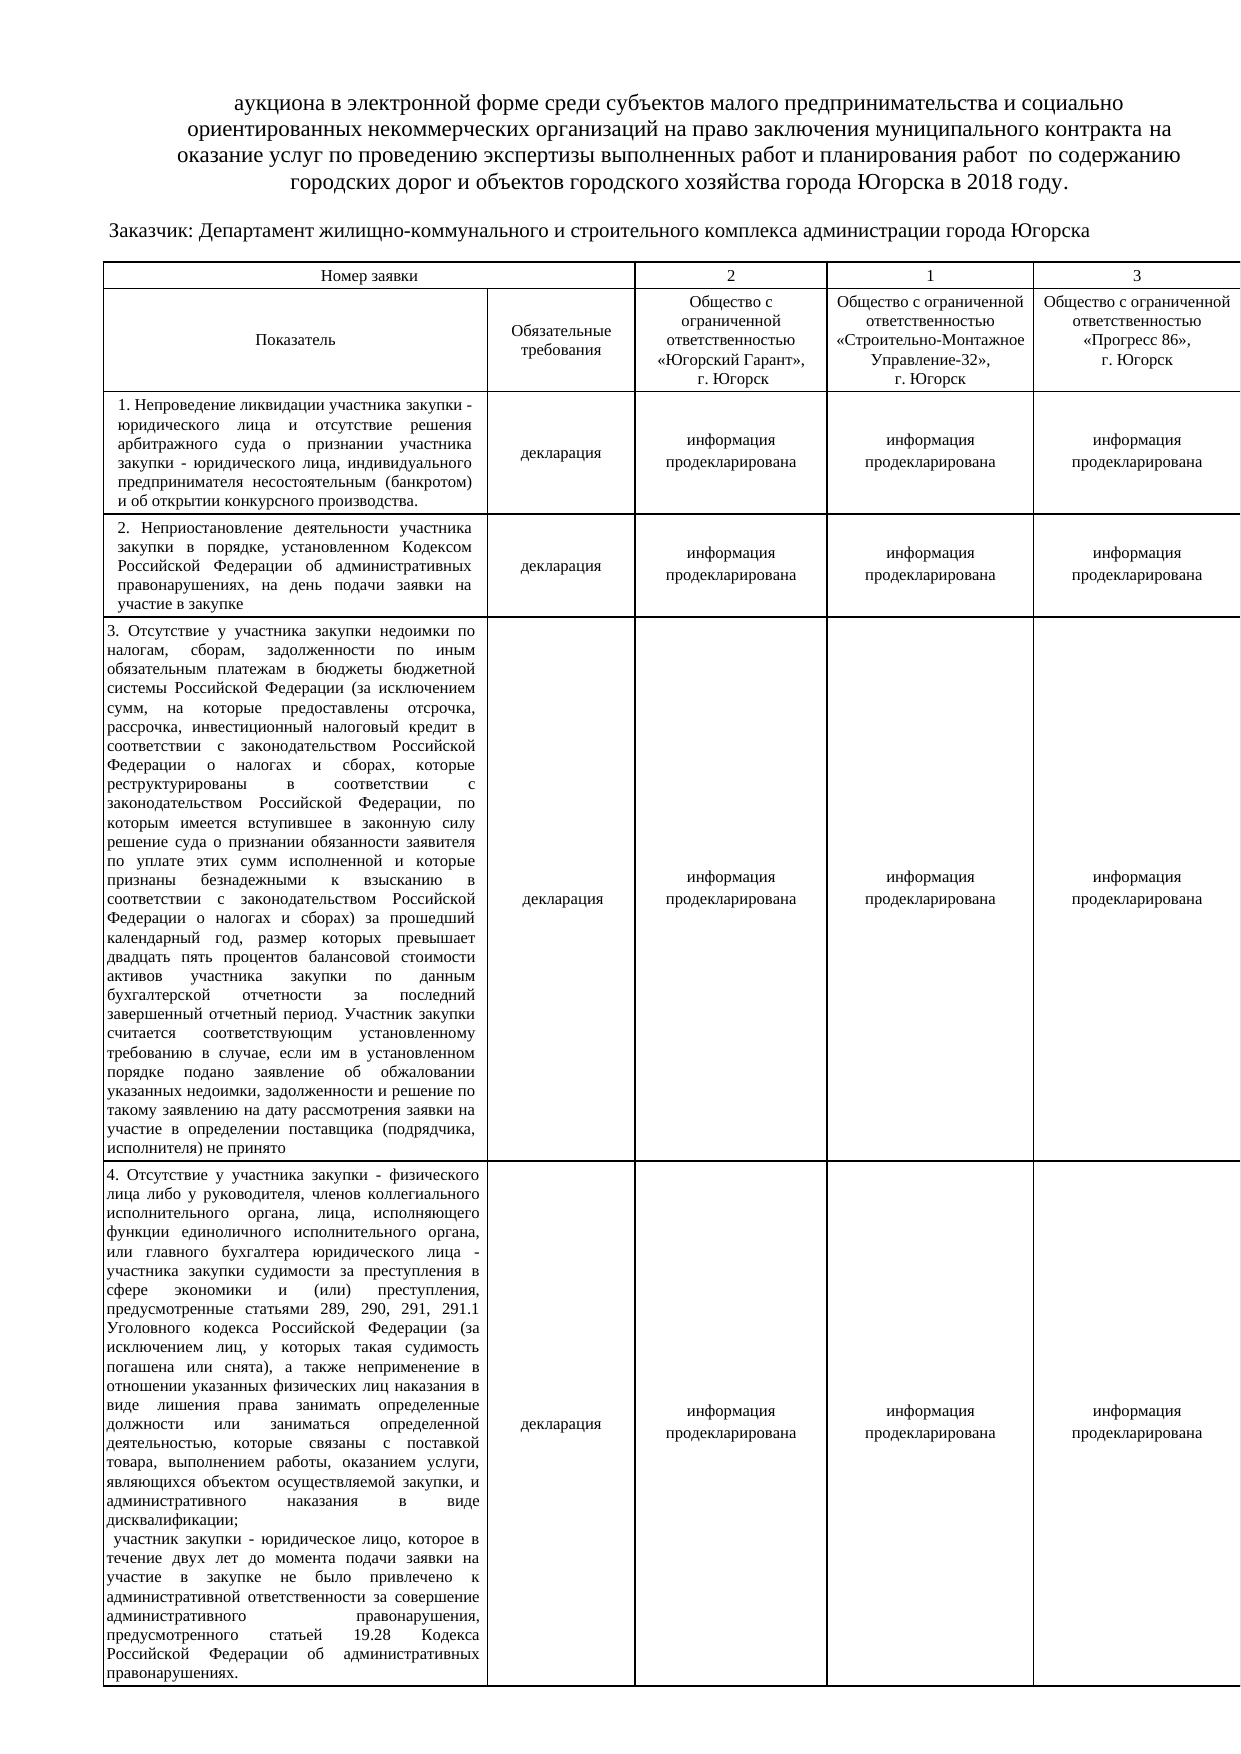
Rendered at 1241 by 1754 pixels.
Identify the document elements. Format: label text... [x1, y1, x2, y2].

table_cell декларация [488, 618, 634, 1160]
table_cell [1034, 1162, 1240, 1685]
table_cell декларация [488, 515, 634, 616]
table_cell информация продекларирована [828, 515, 1033, 616]
table_header 1 [828, 263, 1033, 287]
table_cell декларация [488, 392, 634, 513]
table_cell информация продекларирована [636, 515, 826, 616]
table_cell 4. Отсутствие у участника закупки - физического лица либо у руководителя, членов коллегиального исполнительного органа, лица, исполняющего функции единоличного исполнительного органа, или главного бухгалтера юридического лица - участника закупки судимости за преступления в сфере экономики и (или) преступления, предусмотренные статьями 289, 290, 291, 291.1 Уголовного кодекса Российской Федерации (за исключением лиц, у которых такая судимость погашена или снята), а также неприменение в отношении указанных физических лиц наказания в виде лишения права занимать определенные должности или заниматься определенной деятельностью, которые связаны с поставкой товара, выполнением работы, оказанием услуги, являющихся объектом осуществляемой закупки, и административного наказания в виде дисквалификации; участник закупки - юридическое лицо, которое в течение двух лет до момента подачи заявки на участие в закупке не было привлечено к административной ответственности за совершение административного правонарушения, предусмотренного статьей 19.28 Кодекса Российской Федерации об административных правонарушениях. [104, 1162, 487, 1685]
table_cell информация продекларирована [636, 618, 826, 1160]
table_cell декларация [488, 1162, 634, 1685]
table_cell 2. Неприостановление деятельности участника закупки в порядке, установленном Кодексом Российской Федерации об административных правонарушениях, на день подачи заявки на участие в закупке [104, 515, 487, 616]
table_cell информация продекларирована [828, 618, 1033, 1160]
table_header 2 [636, 263, 826, 287]
table_cell Общество с ограниченной ответственностью «Югорский Гарант», г. Югорск [636, 289, 826, 391]
table_cell Общество с ограниченной ответственностью «Строительно-Монтажное Управление-32», г. Югорск [828, 289, 1033, 391]
table_cell информация продекларирована [828, 392, 1033, 513]
table_cell информация продекларирована [1034, 618, 1240, 1160]
table_cell Общество с ограниченной ответственностью «Прогресс 86», г. Югорск [1034, 289, 1240, 391]
table_header 3 [1034, 263, 1240, 287]
table_cell информация продекларирована [636, 392, 826, 513]
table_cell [828, 1162, 1033, 1685]
table_cell 1. Непроведение ликвидации участника закупки - юридического лица и отсутствие решения арбитражного суда о признании участника закупки - юридического лица, индивидуального предпринимателя несостоятельным (банкротом) и об открытии конкурсного производства. [104, 392, 487, 513]
table_header Номер заявки [104, 263, 634, 287]
table_cell Обязательные требования [488, 289, 634, 391]
table_cell Показатель [104, 289, 487, 391]
table_cell 3. Отсутствие у участника закупки недоимки по налогам, сборам, задолженности по иным обязательным платежам в бюджеты бюджетной системы Российской Федерации (за исключением сумм, на которые предоставлены отсрочка, рассрочка, инвестиционный налоговый кредит в соответствии с законодательством Российской Федерации о налогах и сборах, которые реструктурированы в соответствии с законодательством Российской Федерации, по которым имеется вступившее в законную силу решение суда о признании обязанности заявителя по уплате этих сумм исполненной и которые признаны безнадежными к взысканию в соответствии с законодательством Российской Федерации о налогах и сборах) за прошедший календарный год, размер которых превышает двадцать пять процентов балансовой стоимости активов участника закупки по данным бухгалтерской отчетности за последний завершенный отчетный период. Участник закупки считается соответствующим установленному требованию в случае, если им в установленном порядке подано заявление об обжаловании указанных недоимки, задолженности и решение по такому заявлению на дату рассмотрения заявки на участие в определении поставщика (подрядчика, исполнителя) не принято [104, 618, 487, 1160]
table_cell информация продекларирована [1034, 515, 1240, 616]
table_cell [636, 1162, 826, 1685]
text Заказчик: Департамент жилищно-коммунального и строительного комплекса администрации города Югорска [103, 218, 1196, 242]
table_cell информация продекларирована [1034, 392, 1240, 513]
text аукциона в электронной форме среди субъектов малого предпринимательства и социально ориентированных некоммерческих организаций на право заключения муниципального контракта на оказание услуг по проведению экспертизы выполненных работ и планирования работ по содержанию городских дорог и объектов городского хозяйства города Югорска в 2018 году. [163, 89, 1196, 194]
